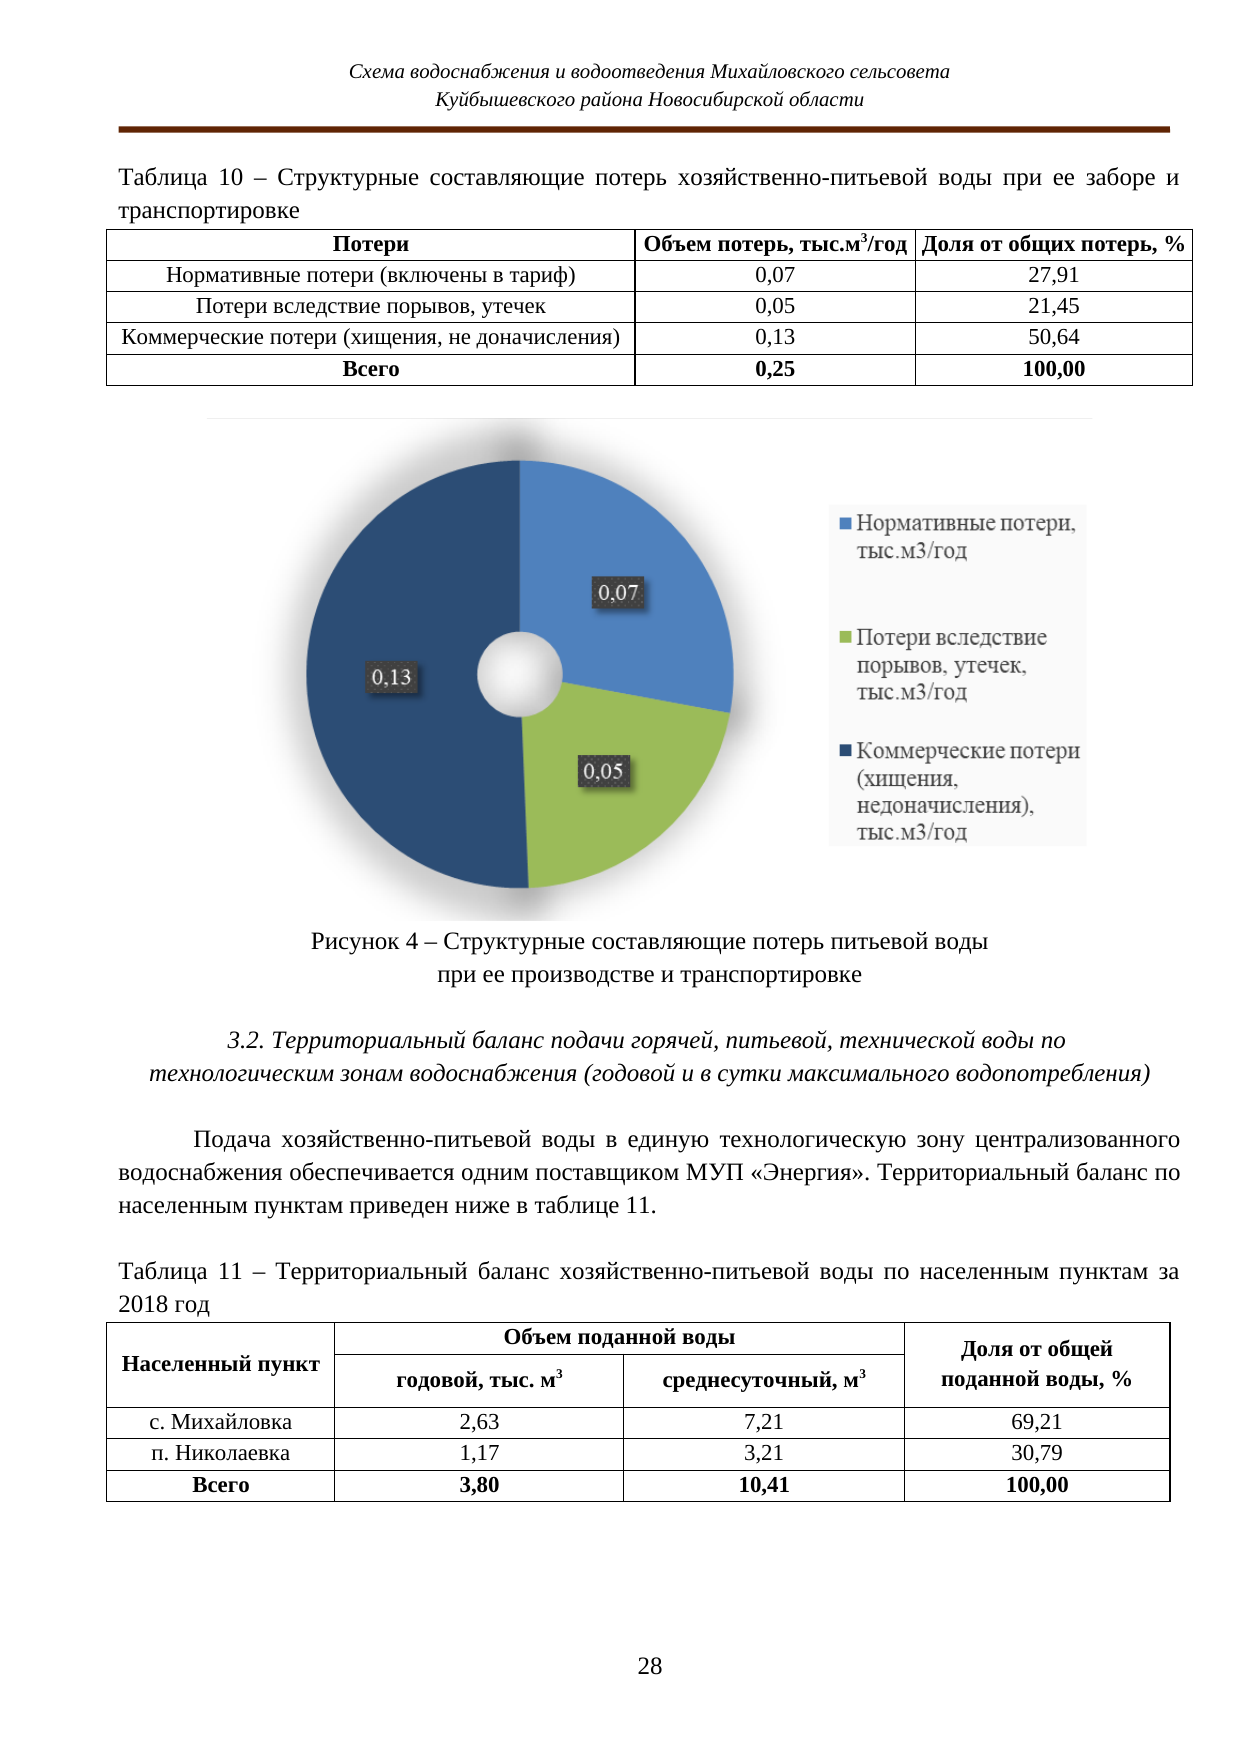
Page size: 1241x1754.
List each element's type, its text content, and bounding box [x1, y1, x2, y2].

table_cell 0,07 [636, 261, 915, 291]
table_cell среднесуточный, м3 [624, 1355, 904, 1407]
table_header Объем поданной воды [335, 1323, 904, 1353]
table_header Объем потерь, тыс.м3/год [636, 230, 915, 260]
table_cell с. Михайловка [107, 1408, 334, 1438]
subtitle 3.2. Территориальный баланс подачи горячей, питьевой, технической воды по технологическим зонам водоснабжения (годовой и в сутки максимального водопотребления) [118, 1025, 1181, 1087]
table_cell 10,41 [624, 1471, 904, 1501]
table_cell 50,64 [916, 323, 1192, 353]
table_header Доля от общей поданной воды, % [905, 1323, 1169, 1407]
text Таблица 11 – Территориальный баланс хозяйственно-питьевой воды по населенным пунктам за 2018 год [118, 1256, 1181, 1318]
table_cell п. Николаевка [107, 1439, 334, 1469]
table_cell Коммерческие потери (хищения, не доначисления) [107, 323, 634, 353]
text Подача хозяйственно-питьевой воды в единую технологическую зону централизованного водоснабжения обеспечивается одним поставщиком МУП «Энергия». Территориальный баланс по населенным пунктам приведен ниже в таблице 11. [118, 1124, 1181, 1219]
table_header Доля от общих потерь, % [916, 230, 1192, 260]
table_cell Потери вследствие порывов, утечек [107, 292, 634, 322]
table_cell 0,05 [636, 292, 915, 322]
table_header Населенный пункт [107, 1323, 334, 1407]
table_cell 7,21 [624, 1408, 904, 1438]
table_cell 0,13 [636, 323, 915, 353]
text Таблица 10 – Структурные составляющие потерь хозяйственно-питьевой воды при ее заборе и транспортировке [118, 162, 1181, 224]
picture [206, 418, 1093, 922]
table_cell Всего [107, 1471, 334, 1501]
table_cell 69,21 [905, 1408, 1169, 1438]
text Рисунок 4 – Структурные составляющие потерь питьевой воды при ее производстве и транспортировке [118, 926, 1181, 988]
table_cell 3,80 [335, 1471, 623, 1501]
table_cell 100,00 [916, 355, 1192, 385]
table_cell 0,25 [636, 355, 915, 385]
table_cell Всего [107, 355, 634, 385]
table_cell 2,63 [335, 1408, 623, 1438]
table_cell Нормативные потери (включены в тариф) [107, 261, 634, 291]
table_cell 1,17 [335, 1439, 623, 1469]
table_cell 27,91 [916, 261, 1192, 291]
table_cell 30,79 [905, 1439, 1169, 1469]
table_cell 21,45 [916, 292, 1192, 322]
table_cell годовой, тыс. м3 [335, 1355, 623, 1407]
table_cell 3,21 [624, 1439, 904, 1469]
table_header Потери [107, 230, 634, 260]
table_cell 100,00 [905, 1471, 1169, 1501]
